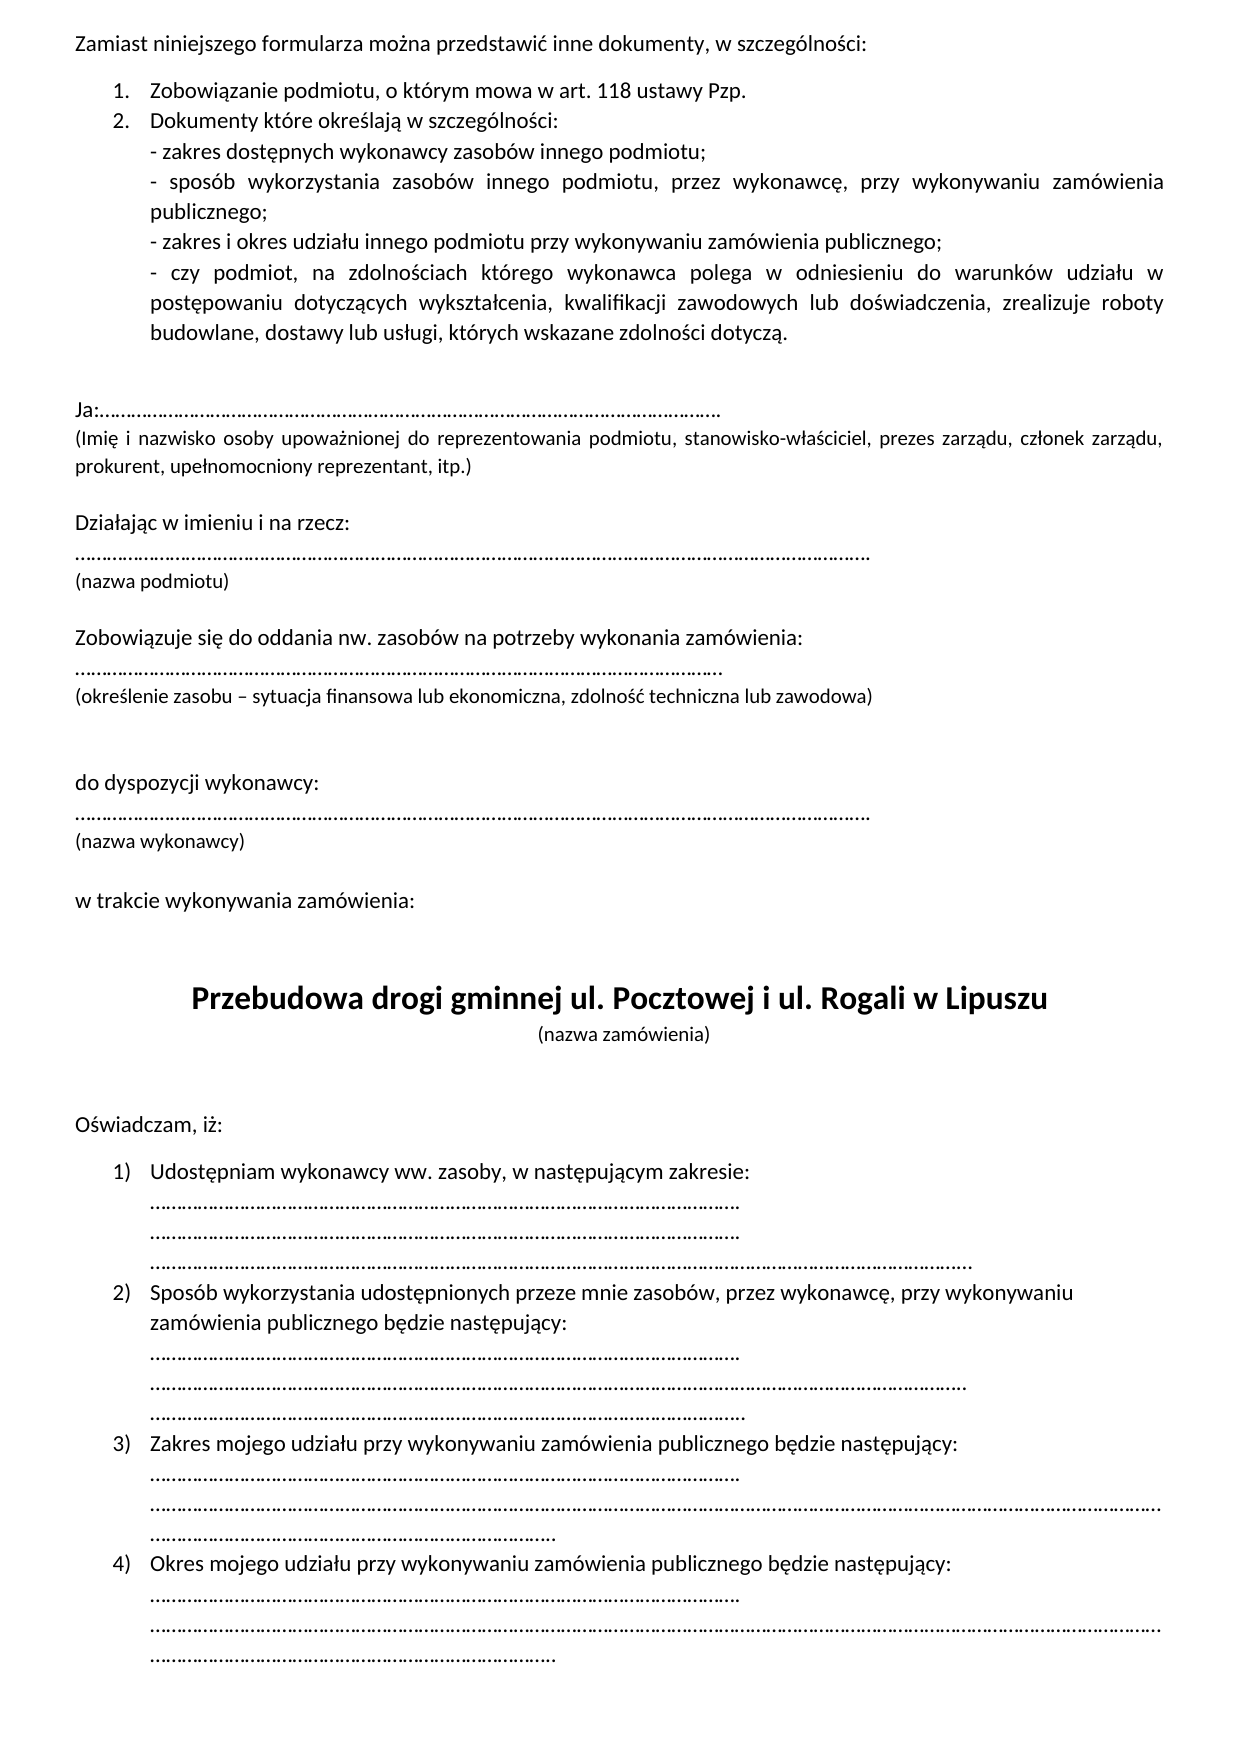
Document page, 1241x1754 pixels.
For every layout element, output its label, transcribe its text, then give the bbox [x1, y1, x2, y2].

text Przebudowa drogi gminnej ul. Pocztowej i ul. Rogali w Lipuszu [75, 977, 1165, 1018]
text …………………………………………………………………………………………………………… [75, 653, 1165, 681]
text do dyspozycji wykonawcy: [75, 768, 1165, 796]
text - czy podmiot, na zdolnościach którego wykonawca polega w odniesieniu do warunków udziału w postępowaniu dotyczących wykształcenia, kwalifikacji zawodowych lub doświadczenia, zrealizuje roboty budowlane, dostawy lub usługi, których wskazane zdolności dotyczą. [150, 258, 1165, 346]
list Dokumenty które określają w szczególności: [112, 107, 1165, 135]
text Zamiast niniejszego formularza można przedstawić inne dokumenty, w szczególności: [75, 29, 1165, 58]
text - zakres dostępnych wykonawcy zasobów innego podmiotu; [150, 137, 1165, 165]
text ……………………………………………………………………………………………………………………………………. [75, 538, 1165, 566]
text (nazwa podmiotu) [75, 568, 1165, 593]
text ………………………………………………………………………………………………….…………………………………………………………………………………………………………………………………………………………………………………………………………………………………………….. [150, 1580, 1165, 1668]
text ………………………………………………………………………………………………….………………………………………………………………………………………………….………………………………………………………………………………………………………………………………………... [150, 1187, 1165, 1275]
text Ja:………………………………………………………………………………………………………. [75, 395, 1165, 423]
text - zakres i okres udziału innego podmiotu przy wykonywaniu zamówienia publicznego; [150, 227, 1165, 256]
text Oświadczam, iż: [75, 1110, 1165, 1138]
list Okres mojego udziału przy wykonywaniu zamówienia publicznego będzie następujący: [112, 1549, 1165, 1577]
list Udostępniam wykonawcy ww. zasoby, w następującym zakresie: [112, 1157, 1165, 1185]
text (określenie zasobu – sytuacja finansowa lub ekonomiczna, zdolność techniczna lub zawodowa) [75, 683, 1165, 709]
list Sposób wykorzystania udostępnionych przeze mnie zasobów, przez wykonawcę, przy wykonywaniu zamówienia publicznego będzie następujący: [112, 1278, 1165, 1336]
text Działając w imieniu i na rzecz: [75, 508, 1165, 536]
text - sposób wykorzystania zasobów innego podmiotu, przez wykonawcę, przy wykonywaniu zamówienia publicznego; [150, 167, 1165, 225]
text (nazwa zamówienia) [75, 1021, 1165, 1046]
text w trakcie wykonywania zamówienia: [75, 886, 1165, 914]
text ………………………………………………………………………………………………….…………………………………………………………………………………………………………………………………………………………………………………………………………………………………………….. [150, 1459, 1165, 1547]
list Zobowiązanie podmiotu, o którym mowa w art. 118 ustawy Pzp. [112, 76, 1165, 104]
text Zobowiązuje się do oddania nw. zasobów na potrzeby wykonania zamówienia: [75, 623, 1165, 651]
text (Imię i nazwisko osoby upoważnionej do reprezentowania podmiotu, stanowisko-właściciel, prezes zarządu, członek zarządu, prokurent, upełnomocniony reprezentant, itp.) [75, 425, 1165, 478]
text (nazwa wykonawcy) [75, 829, 1165, 854]
text ………………………………………………………………………………………………….………………………………………………………………………………………………………………………………………..………………………………………………………………………………………………….. [150, 1338, 1165, 1426]
text ……………………………………………………………………………………………………………………………………. [75, 798, 1165, 826]
list Zakres mojego udziału przy wykonywaniu zamówienia publicznego będzie następujący: [112, 1429, 1165, 1457]
